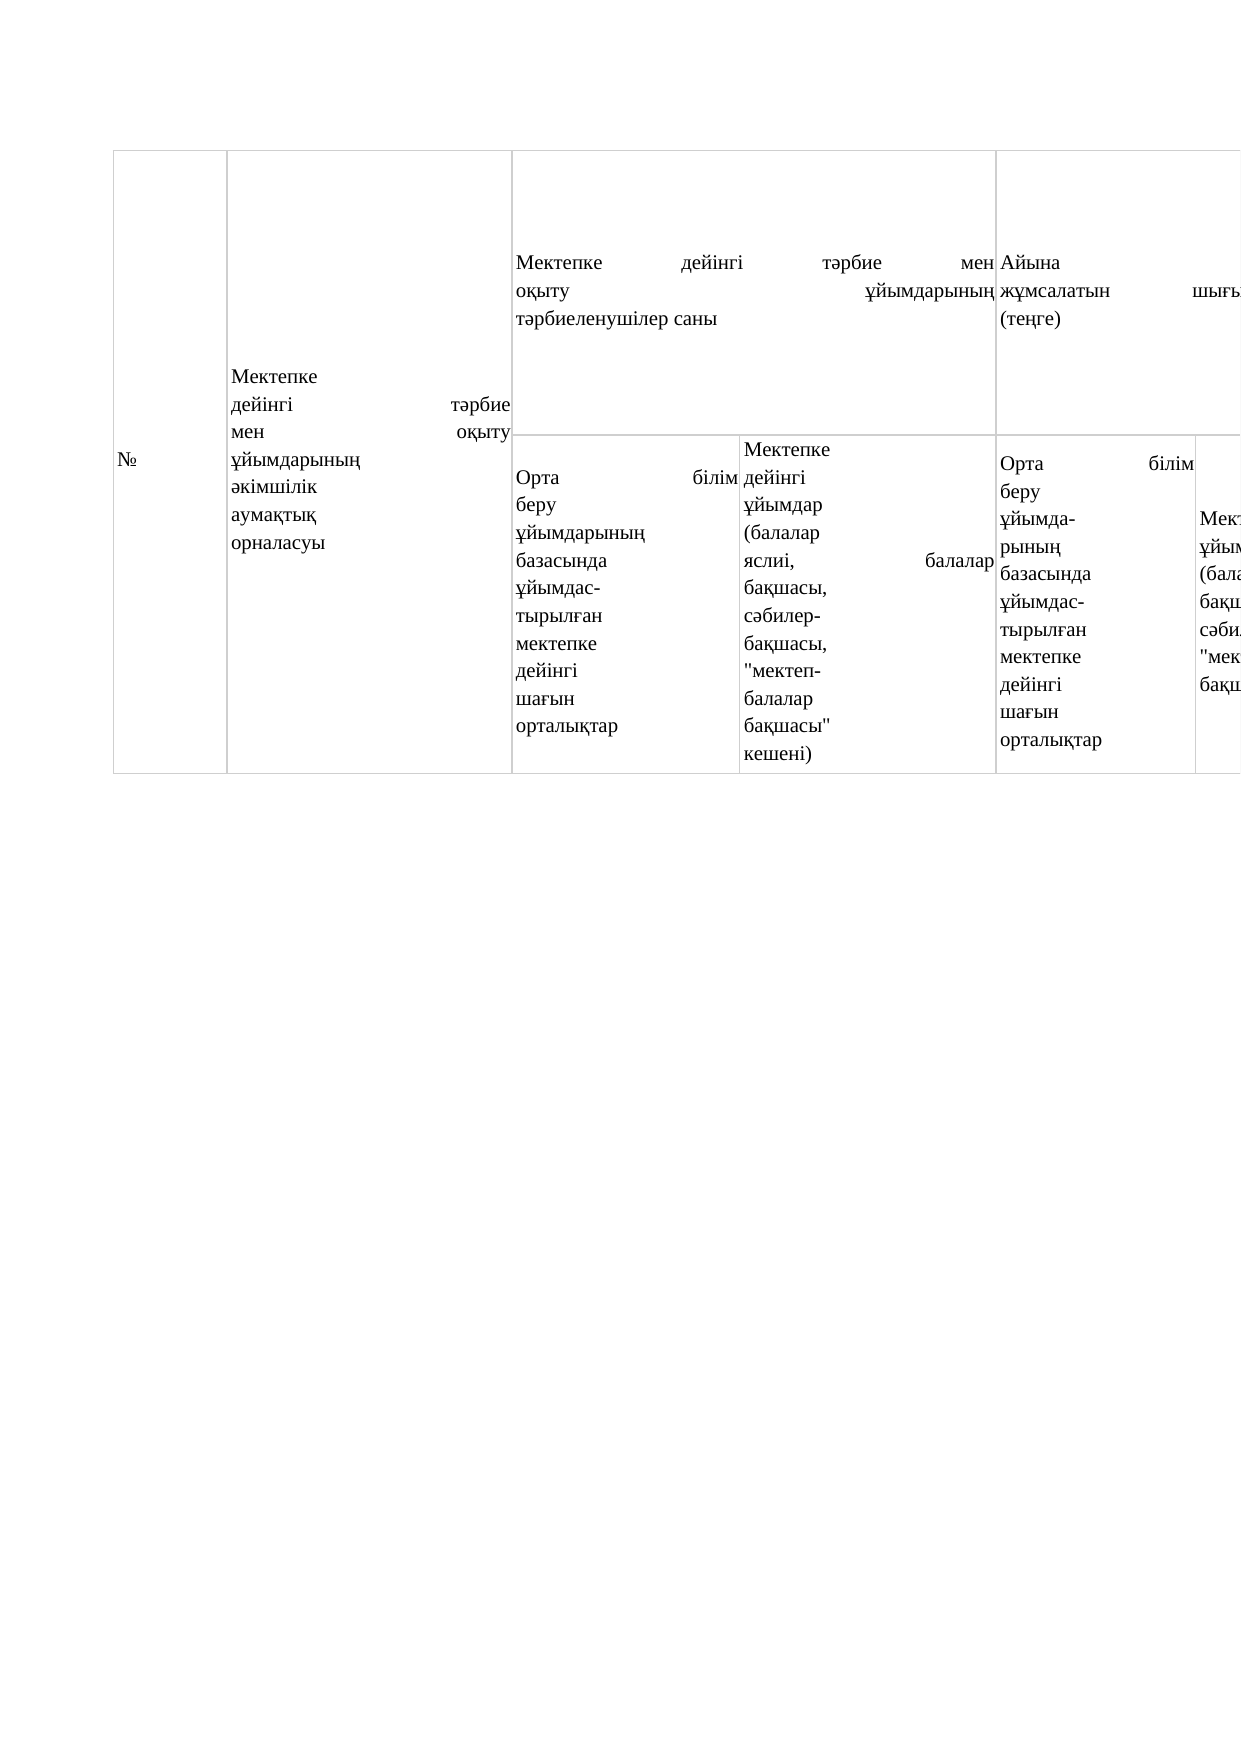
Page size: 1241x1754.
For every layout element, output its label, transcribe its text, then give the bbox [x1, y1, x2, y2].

table_cell Мектепке дейінгі ұйымдар (балалар яслиі, балалар бақшасы, сәбилер- бақшасы, "мектеп- балалар бақшасы" кешені) [740, 436, 995, 772]
table_cell Мектепке дейінгі ұйымдар (балалар яслиi, балалар бақшасы, сәбилер-бақшасы, "мектеп-балалар бақшасы" кешені) [1196, 436, 1240, 772]
table_header Мектепке дейінгі тәрбие мен оқыту ұйымдарының әкімшілік аумақтық орналасуы [228, 151, 511, 772]
table_header Айына бір тәрбиеленушіге жұмсалатын шығыстардың орташа құны (теңге) [997, 151, 1240, 434]
table_header Мектепке дейінгі тәрбие мен оқыту ұйымдарының тәрбиеленушілер саны [513, 151, 995, 434]
table_cell Орта білім беру ұйымдарының базасында ұйымдас- тырылған мектепке дейінгі шағын орталықтар [513, 436, 739, 772]
table_header № [114, 151, 226, 772]
table_cell Орта білім беру ұйымда- рының базасында ұйымдас- тырылған мектепке дейінгі шағын орталықтар [997, 436, 1195, 772]
